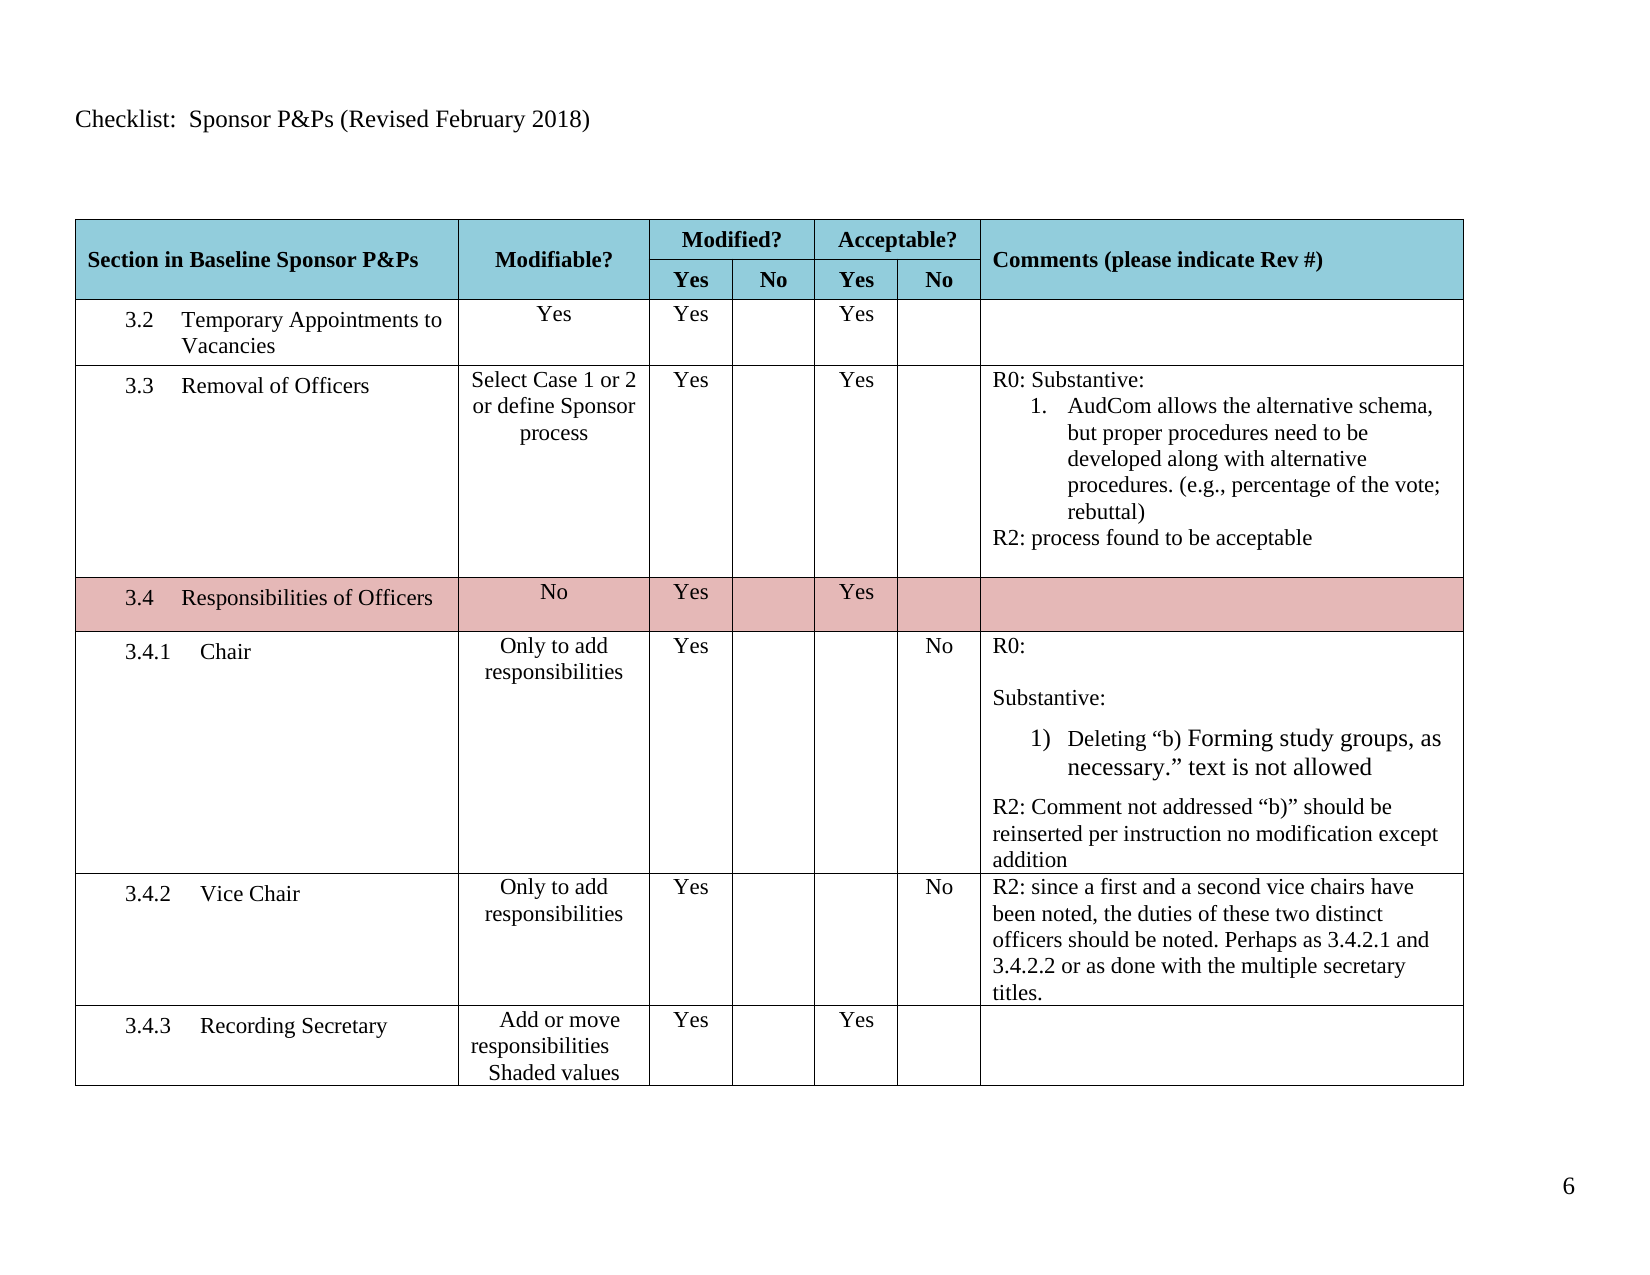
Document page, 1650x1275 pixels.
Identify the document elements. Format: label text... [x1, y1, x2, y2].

table_cell Yes [815, 260, 897, 299]
table_cell Yes [815, 300, 897, 365]
table_header Section in Baseline Sponsor P&Ps [76, 220, 458, 299]
table_cell [981, 300, 1463, 365]
table_cell [898, 300, 980, 365]
table_cell No [898, 260, 980, 299]
table_header Acceptable? [815, 220, 980, 259]
table_cell Yes [650, 1006, 732, 1085]
table_cell [733, 366, 814, 577]
table_header Comments (please indicate Rev #) [981, 220, 1463, 299]
table_cell Yes [815, 1006, 897, 1085]
table_cell Yes [650, 632, 732, 872]
table_cell Yes [650, 874, 732, 1005]
table_cell No [898, 632, 980, 872]
table_cell No [459, 578, 649, 631]
table_cell R2: since a first and a second vice chairs have been noted, the duties of these two distinct officers should be noted. Perhaps as 3.4.2.1 and 3.4.2.2 or as done with the multiple secretary titles. [981, 874, 1463, 1005]
table_cell 3.4.1 Chair [76, 632, 458, 872]
table_cell [981, 1006, 1463, 1085]
table_cell No [733, 260, 814, 299]
table_cell Yes [650, 300, 732, 365]
table_cell 3.2 Temporary Appointments to Vacancies [76, 300, 458, 365]
table_cell [733, 1006, 814, 1085]
table_cell 3.4 Responsibilities of Officers [76, 578, 458, 631]
table_cell Add or move responsibilities Shaded values [459, 1006, 649, 1085]
table_cell 3.3 Removal of Officers [76, 366, 458, 577]
table_cell No [898, 874, 980, 1005]
table_cell Yes [459, 300, 649, 365]
table_cell Only to add responsibilities [459, 632, 649, 872]
table_cell Only to add responsibilities [459, 874, 649, 1005]
table_cell Yes [815, 366, 897, 577]
table_cell [733, 578, 814, 631]
table_cell Yes [650, 260, 732, 299]
table_cell Select Case 1 or 2 or define Sponsor process [459, 366, 649, 577]
table_cell R0: Substantive: AudCom allows the alternative schema, but proper procedures need to be developed along with alternative procedures. (e.g., percentage of the vote; rebuttal) R2: process found to be acceptable [981, 366, 1463, 577]
table_cell [898, 366, 980, 577]
table_cell [815, 874, 897, 1005]
table_cell 3.4.3 Recording Secretary [76, 1006, 458, 1085]
table_cell [733, 874, 814, 1005]
table_cell [898, 578, 980, 631]
table_cell [981, 578, 1463, 631]
table_cell [815, 632, 897, 872]
table_cell R0: Substantive: Deleting “b) Forming study groups, as necessary.” text is not allowed R2: Comment not addressed “b)” should be reinserted per instruction no modification except addition [981, 632, 1463, 872]
table_cell Yes [650, 578, 732, 631]
table_header Modified? [650, 220, 814, 259]
table_cell Yes [815, 578, 897, 631]
table_cell [733, 632, 814, 872]
table_cell 3.4.2 Vice Chair [76, 874, 458, 1005]
table_cell Yes [650, 366, 732, 577]
table_cell [733, 300, 814, 365]
table_header Modifiable? [459, 220, 649, 299]
table_cell [898, 1006, 980, 1085]
